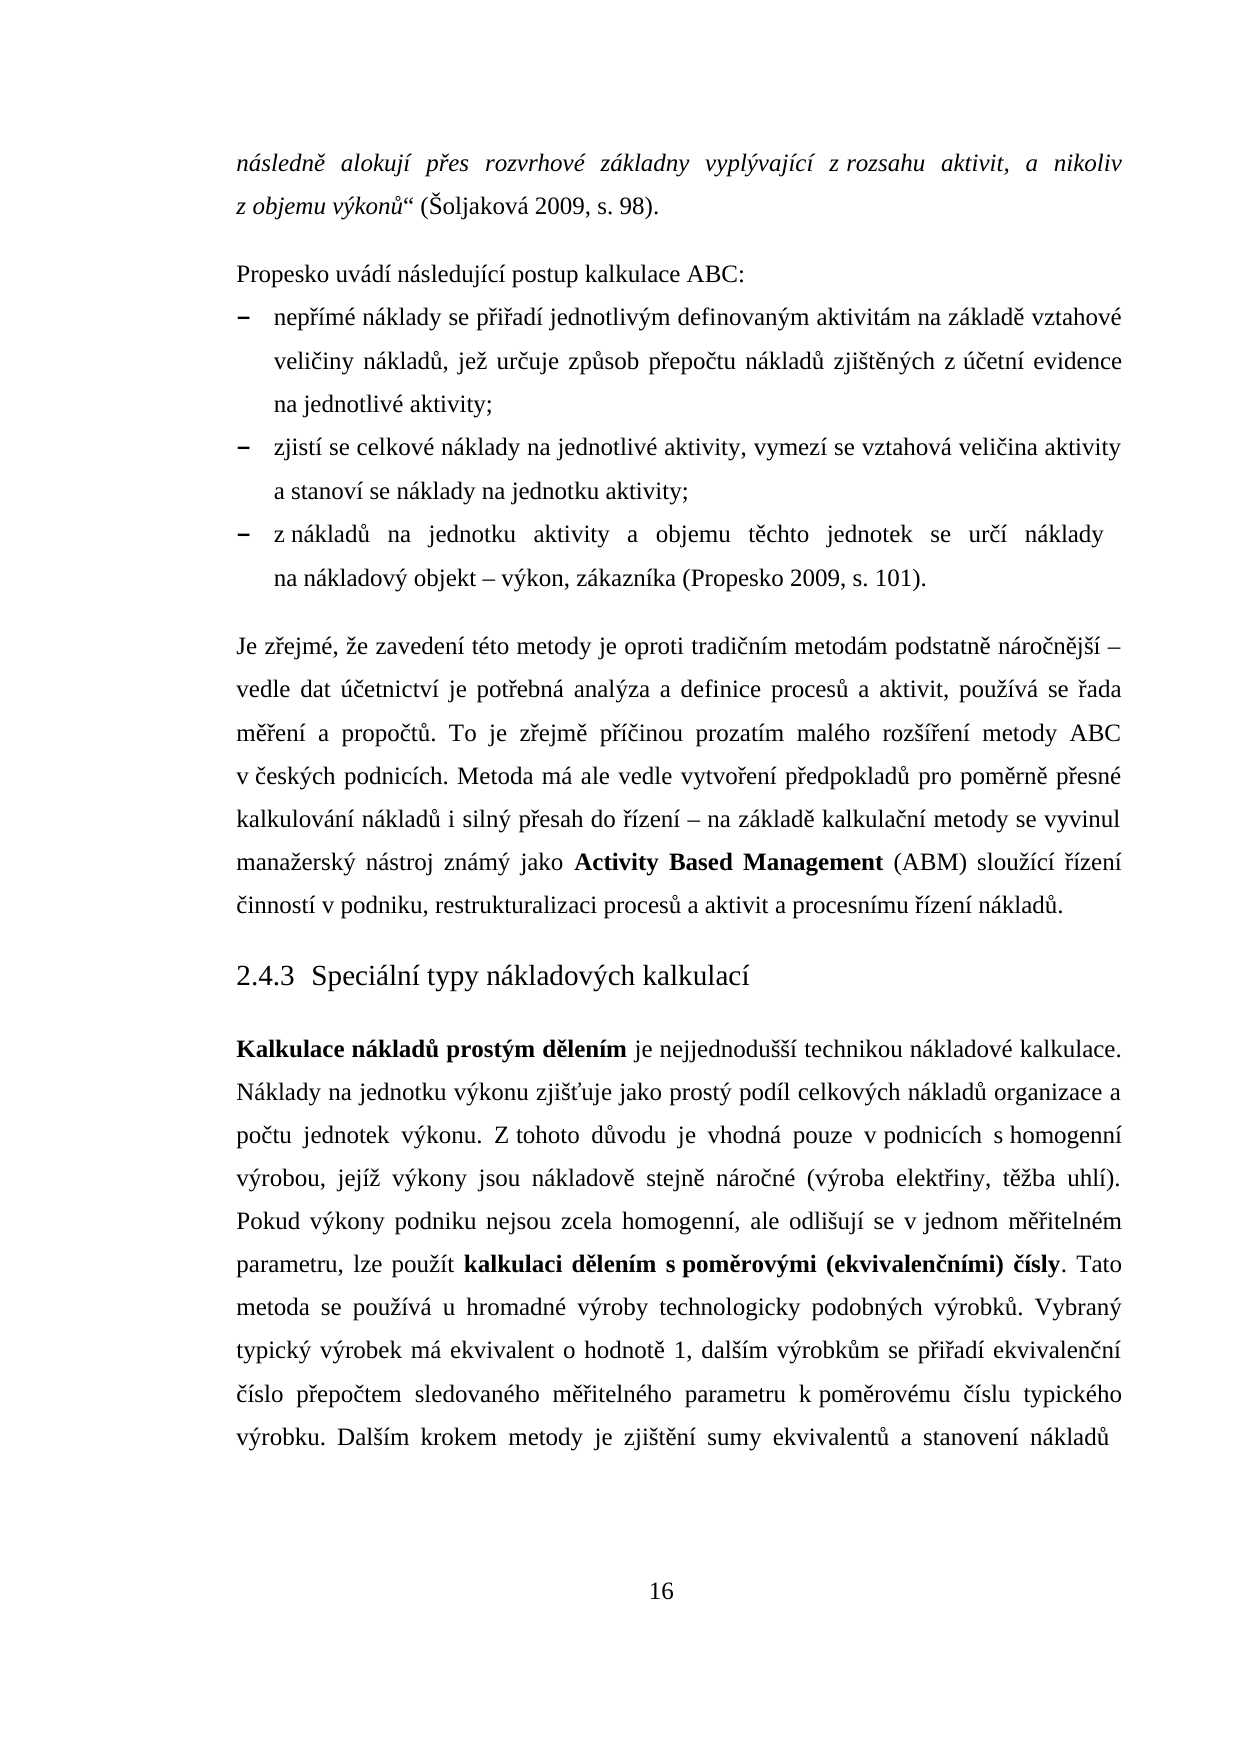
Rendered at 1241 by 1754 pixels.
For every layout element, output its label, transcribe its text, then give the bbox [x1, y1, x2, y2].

subtitle Speciální typy nákladových kalkulací [236, 958, 1122, 992]
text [236, 148, 1122, 219]
list z nákladů na jednotku aktivity a objemu těchto jednotek se určí náklady na nákladový objekt – výkon, zákazníka (Propesko 2009, s. 101). [236, 519, 1122, 592]
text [236, 1034, 1122, 1451]
list zjistí se celkové náklady na jednotlivé aktivity, vymezí se vztahová veličina aktivity a stanoví se náklady na jednotku aktivity; [236, 432, 1122, 505]
text Je zřejmé, že zavedení této metody je oproti tradičním metodám podstatně náročnější – vedle dat účetnictví je potřebná analýza a definice procesů a aktivit, používá se řada měření a propočtů. To je zřejmě příčinou prozatím malého rozšíření metody ABC v českých podnicích. Metoda má ale vedle vytvoření předpokladů pro poměrně přesné kalkulování nákladů i silný přesah do řízení – na základě kalkulační metody se vyvinul manažerský nástroj známý jako Activity Based Management (ABM) sloužící řízení činností v podniku, restrukturalizaci procesů a aktivit a procesnímu řízení nákladů. [236, 631, 1122, 919]
text Propesko uvádí následující postup kalkulace ABC: [236, 259, 1122, 288]
list nepřímé náklady se přiřadí jednotlivým definovaným aktivitám na základě vztahové veličiny nákladů, jež určuje způsob přepočtu nákladů zjištěných z účetní evidence na jednotlivé aktivity; [236, 302, 1122, 418]
